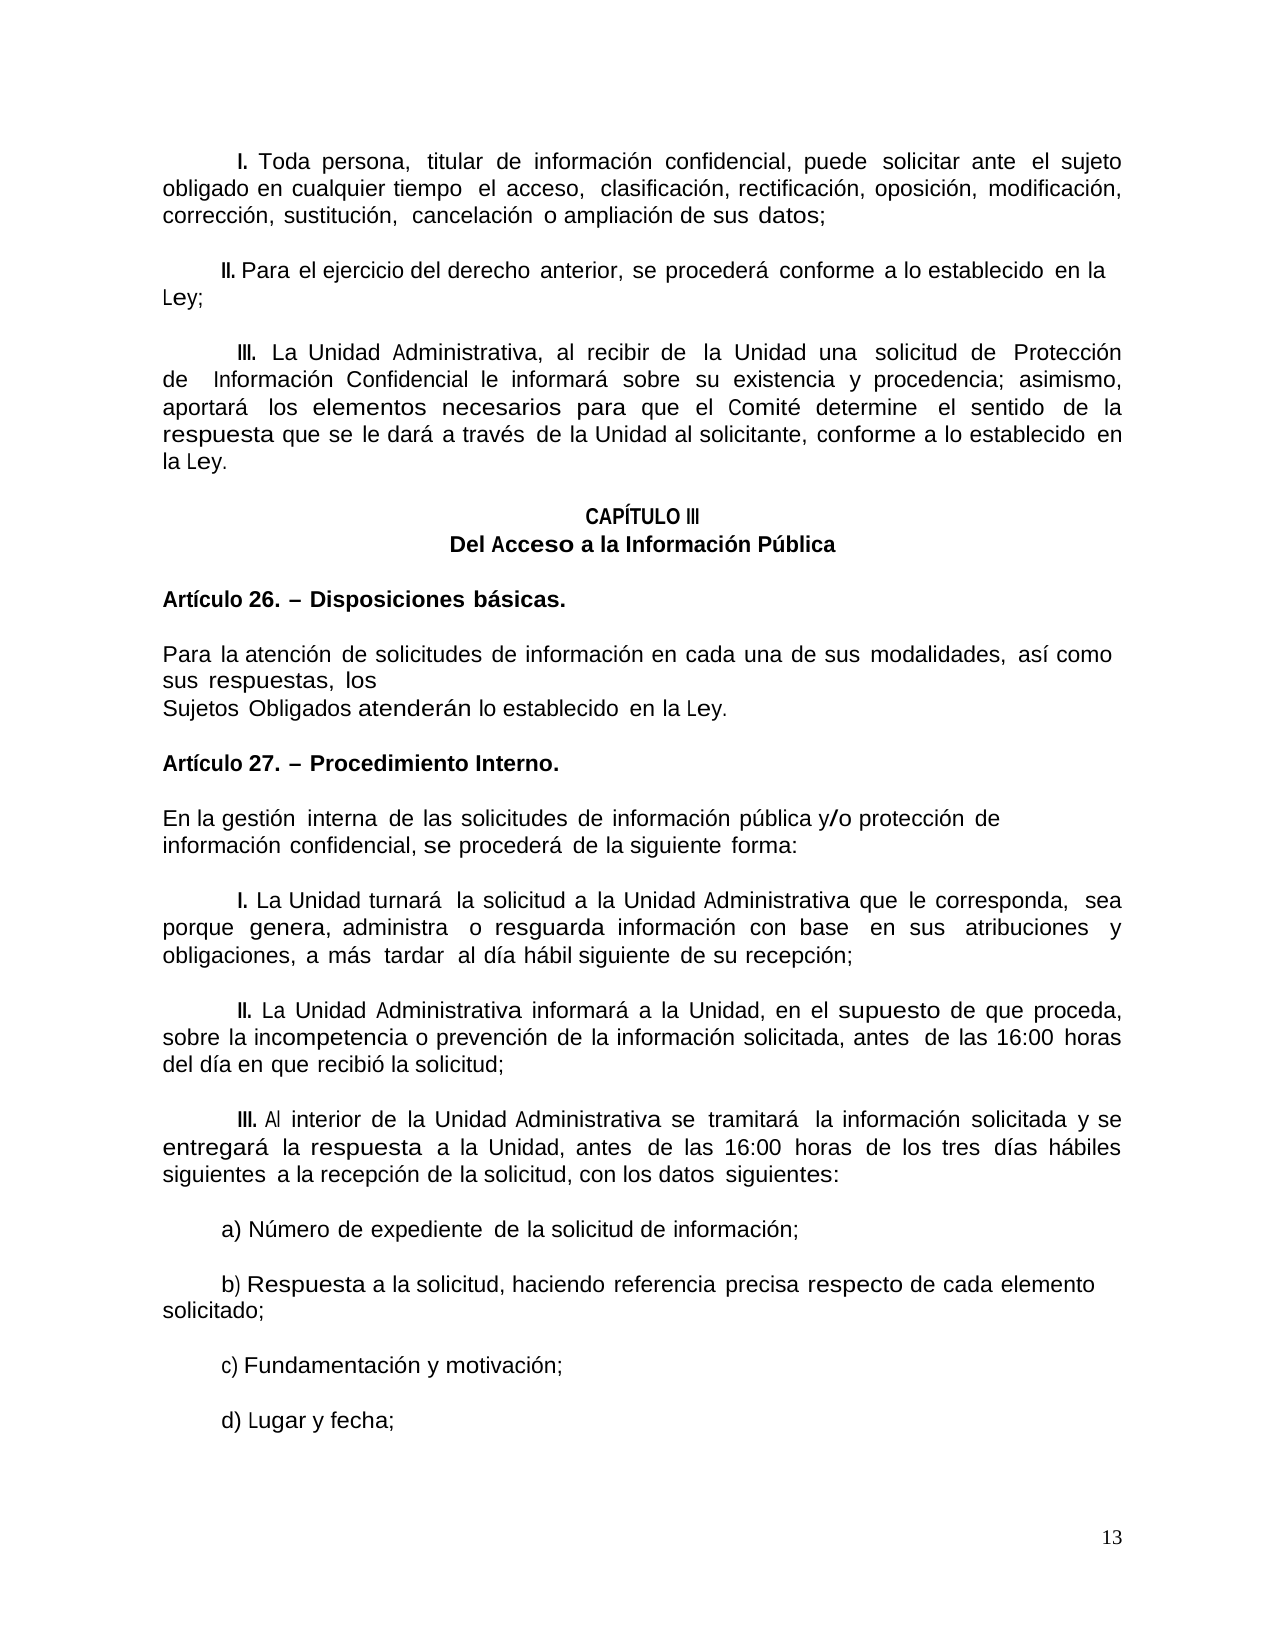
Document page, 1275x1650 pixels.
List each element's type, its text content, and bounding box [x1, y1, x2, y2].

text d) Lugar y fecha; [162, 1407, 1122, 1434]
text III. Al interior de la Unidad Administrativa se tramitará la información solicitada y se entregará la respuesta a la Unidad, antes de las 16:00 horas de los tres días hábiles siguientes a la recepción de la solicitud, con los datos siguientes: [162, 1106, 1122, 1187]
text II. La Unidad Administrativa informará a la Unidad, en el supuesto de que proceda, sobre la incompetencia o prevención de la información solicitada, antes de las 16:00 horas del día en que recibió la solicitud; [162, 997, 1122, 1078]
text Para la atención de solicitudes de información en cada una de sus modalidades, así como sus respuestas, los [162, 641, 1122, 693]
text c) Fundamentación y motivación; [162, 1352, 1122, 1379]
text a) Número de expediente de la solicitud de información; [162, 1216, 1122, 1242]
text En la gestión interna de las solicitudes de información pública y/o protección de información confidencial, se procederá de la siguiente forma: [162, 804, 1122, 858]
text Sujetos Obligados atenderán lo establecido en la Ley. [162, 694, 1122, 721]
text I. La Unidad turnará la solicitud a la Unidad Administrativa que le corresponda, sea porque genera, administra o resguarda información con base en sus atribuciones y obligaciones, a más tardar al día hábil siguiente de su recepción; [162, 887, 1122, 968]
text Del Acceso a la Información Pública [162, 531, 1122, 557]
text Artículo 27. – Procedimiento Interno. [162, 749, 1122, 776]
text II. Para el ejercicio del derecho anterior, se procederá conforme a lo establecido en la Ley; [162, 257, 1122, 310]
text b) Respuesta a la solicitud, haciendo referencia precisa respecto de cada elemento solicitado; [162, 1271, 1122, 1324]
text Artículo 26. – Disposiciones básicas. [162, 586, 1122, 612]
text III. La Unidad Administrativa, al recibir de la Unidad una solicitud de Protección de Información Confidencial le informará sobre su existencia y procedencia; asimismo, aportará los elementos necesarios para que el Comité determine el sentido de la respuesta que se le dará a través de la Unidad al solicitante, conforme a lo establecido en la Ley. [162, 339, 1122, 475]
text CAPÍTULO III [162, 503, 1122, 529]
text I. Toda persona, titular de información confidencial, puede solicitar ante el sujeto obligado en cualquier tiempo el acceso, clasificación, rectificación, oposición, modificación, corrección, sustitución, cancelación o ampliación de sus datos; [162, 148, 1122, 229]
